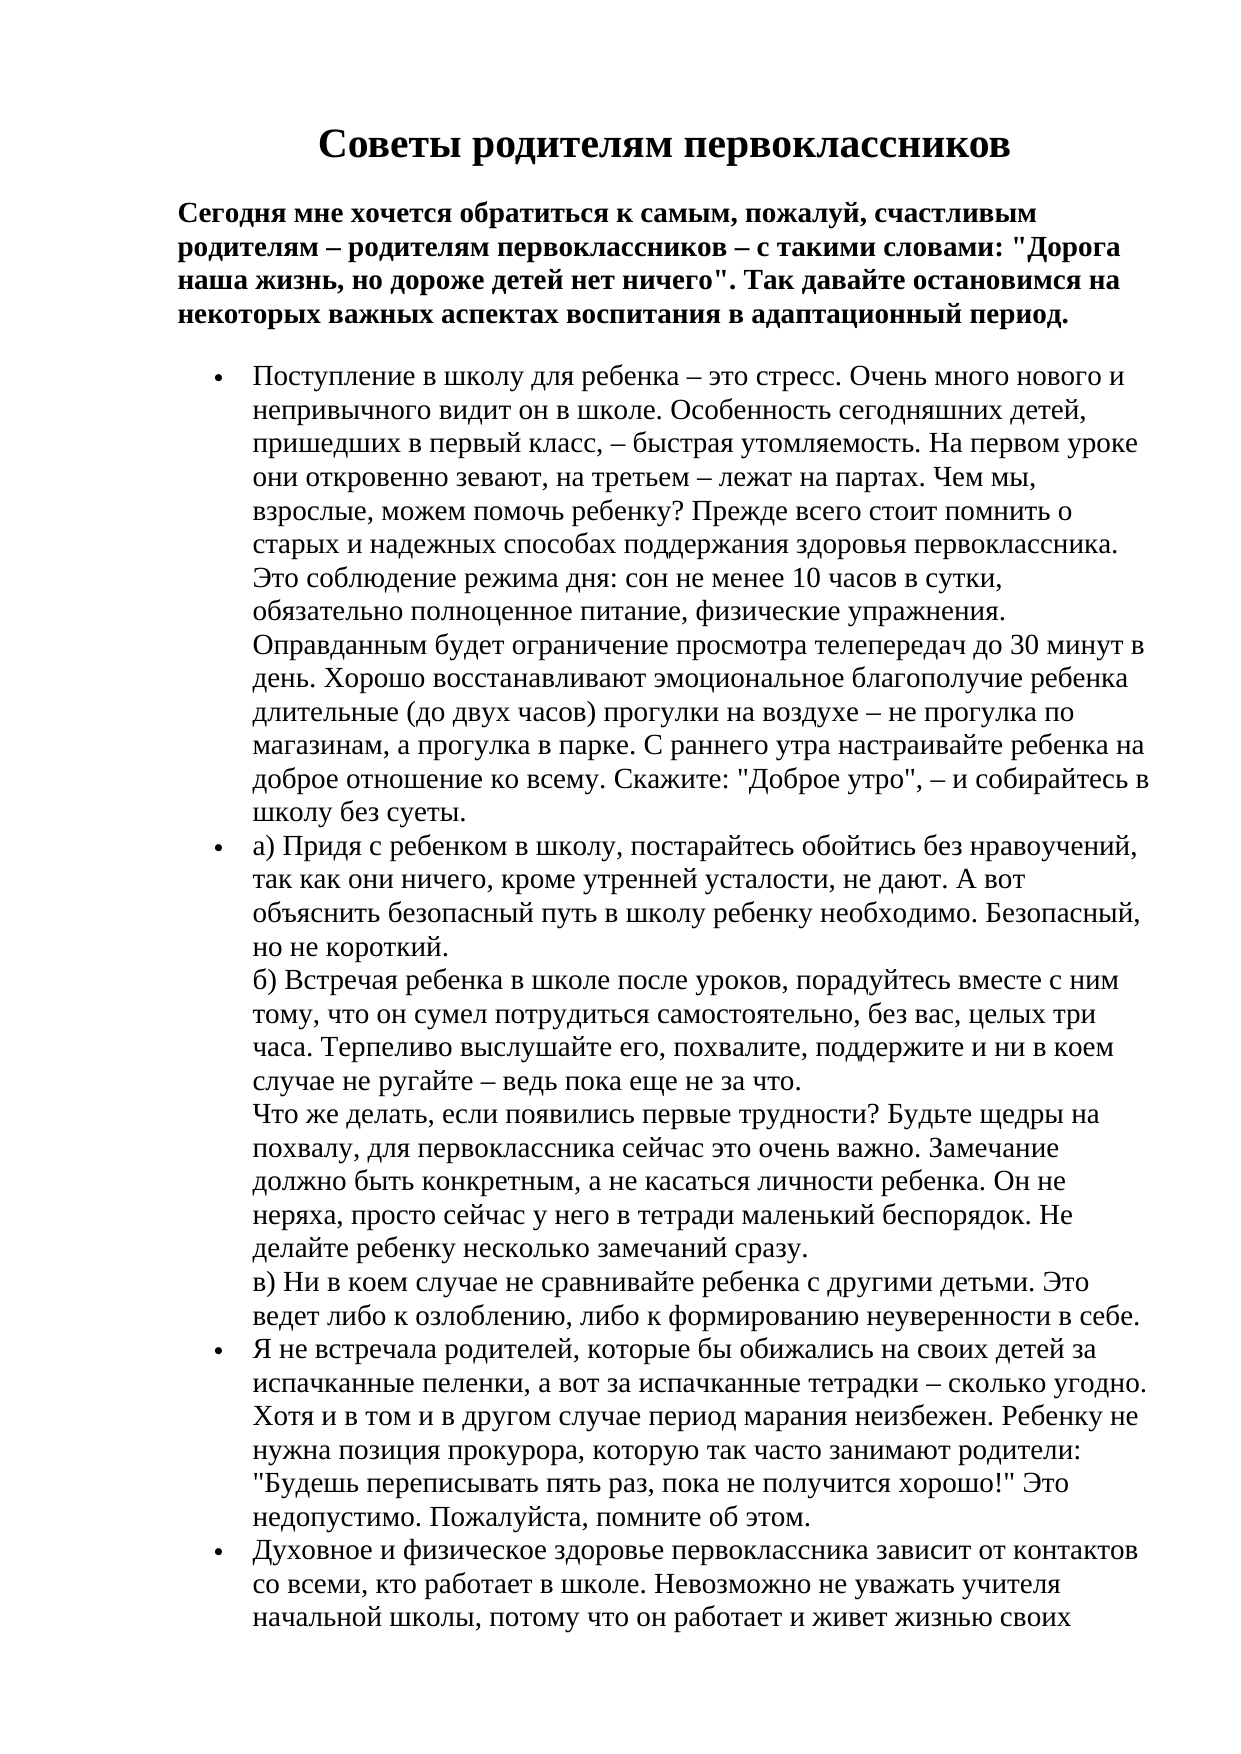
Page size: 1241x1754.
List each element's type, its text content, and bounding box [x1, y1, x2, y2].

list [215, 1532, 1152, 1633]
text Советы родителям первоклассников [177, 118, 1152, 166]
list Я не встречала родителей, которые бы обижались на своих детей за испачканные пеленки, а вот за испачканные тетрадки – сколько угодно. Хотя и в том и в другом случае период марания неизбежен. Ребенку не нужна позиция прокурора, которую так часто занимают родители: "Будешь переписывать пять раз, пока не получится хорошо!" Это недопустимо. Пожалуйста, помните об этом. [215, 1331, 1152, 1532]
list а) Придя с ребенком в школу, постарайтесь обойтись без нравоучений, так как они ничего, кроме утренней усталости, не дают. А вот объяснить безопасный путь в школу ребенку необходимо. Безопасный, но не короткий. б) Встречая ребенка в школе после уроков, порадуйтесь вместе с ним тому, что он сумел потрудиться самостоятельно, без вас, целых три часа. Терпеливо выслушайте его, похвалите, поддержите и ни в коем случае не ругайте – ведь пока еще не за что. Что же делать, если появились первые трудности? Будьте щедры на похвалу, для первоклассника сейчас это очень важно. Замечание должно быть конкретным, а не касаться личности ребенка. Он не неряха, просто сейчас у него в тетради маленький беспорядок. Не делайте ребенку несколько замечаний сразу. в) Ни в коем случае не сравнивайте ребенка с другими детьми. Это ведет либо к озлоблению, либо к формированию неуверенности в себе. [215, 828, 1152, 1331]
list Поступление в школу для ребенка – это стресс. Очень много нового и непривычного видит он в школе. Особенность сегодняшних детей, пришедших в первый класс, – быстрая утомляемость. На первом уроке они откровенно зевают, на третьем – лежат на партах. Чем мы, взрослые, можем помочь ребенку? Прежде всего стоит помнить о старых и надежных способах поддержания здоровья первоклассника. Это соблюдение режима дня: сон не менее 10 часов в сутки, обязательно полноценное питание, физические упражнения. Оправданным будет ограничение просмотра телепередач до 30 минут в день. Хорошо восстанавливают эмоциональное благополучие ребенка длительные (до двух часов) прогулки на воздухе – не прогулка по магазинам, а прогулка в парке. С раннего утра настраивайте ребенка на доброе отношение ко всему. Скажите: "Доброе утро", – и собирайтесь в школу без суеты. [215, 358, 1152, 828]
text Сегодня мне хочется обратиться к самым, пожалуй, счастливым родителям – родителям первоклассников – с такими словами: "Дорога наша жизнь, но дороже детей нет ничего". Так давайте остановимся на некоторых важных аспектах воспитания в адаптационный период. [177, 195, 1152, 329]
